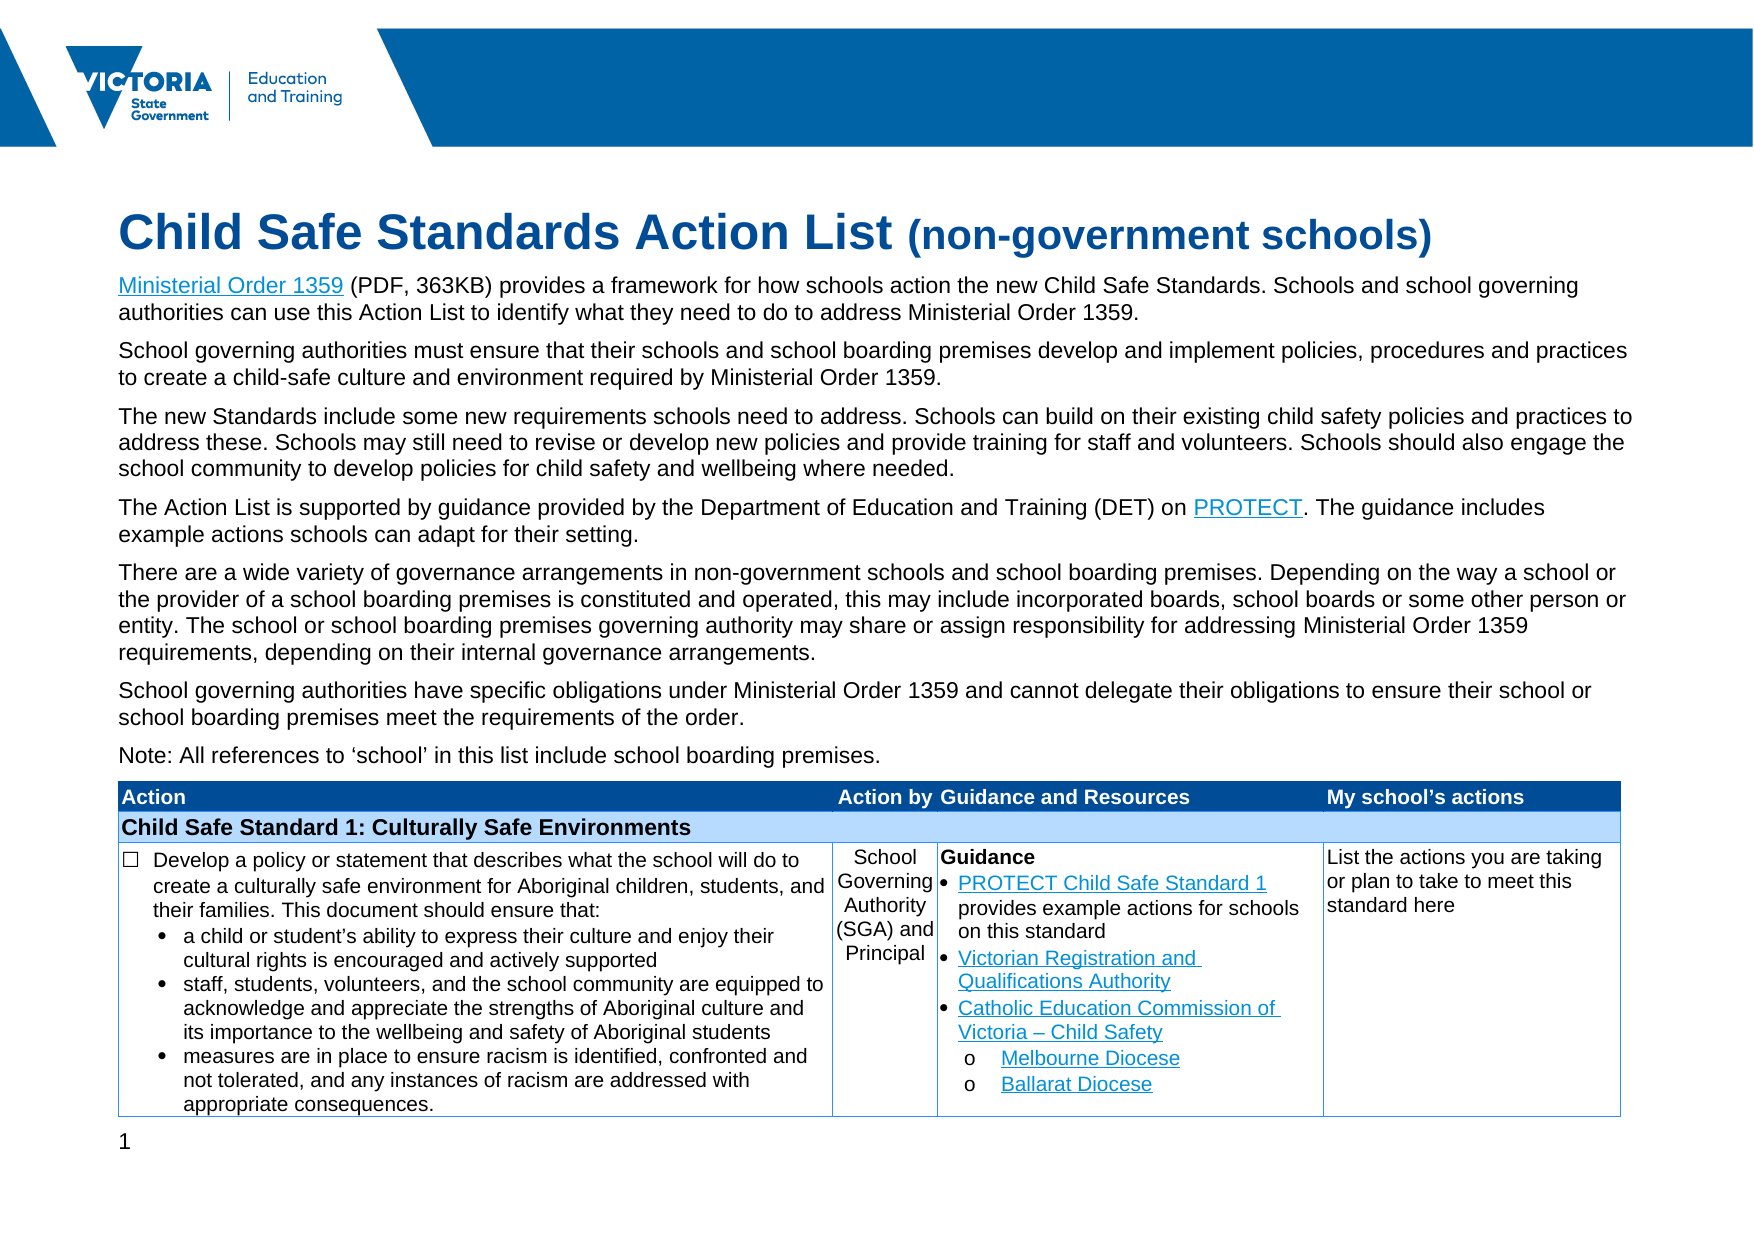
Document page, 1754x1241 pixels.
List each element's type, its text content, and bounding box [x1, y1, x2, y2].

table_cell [938, 843, 1323, 1116]
text The new Standards include some new requirements schools need to address. Schools can build on their existing child safety policies and practices to address these. Schools may still need to revise or develop new policies and provide training for staff and volunteers. Schools should also engage the school community to develop policies for child safety and wellbeing where needed. [118, 403, 1636, 482]
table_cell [1324, 843, 1620, 1116]
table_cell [833, 843, 937, 1116]
picture [0, 0, 1753, 1241]
text Ministerial Order 1359 (PDF, 363KB) provides a framework for how schools action the new Child Safe Standards. Schools and school governing authorities can use this Action List to identify what they need to do to address Ministerial Order 1359. [118, 272, 1636, 325]
table_cell Child Safe Standard 1: Culturally Safe Environments [119, 812, 1620, 842]
table_header Action [119, 783, 832, 811]
text School governing authorities have specific obligations under Ministerial Order 1359 and cannot delegate their obligations to ensure their school or school boarding premises meet the requirements of the order. [118, 677, 1636, 730]
text School governing authorities must ensure that their schools and school boarding premises develop and implement policies, procedures and practices to create a child-safe culture and environment required by Ministerial Order 1359. [118, 337, 1636, 390]
table_header My school’s actions [1324, 783, 1620, 811]
table_header Guidance and Resources [938, 783, 1323, 811]
text Note: All references to ‘school’ in this list include school boarding premises. [118, 742, 1636, 769]
text There are a wide variety of governance arrangements in non-government schools and school boarding premises. Depending on the way a school or the provider of a school boarding premises is constituted and operated, this may include incorporated boards, school boards or some other person or entity. The school or school boarding premises governing authority may share or assign responsibility for addressing Ministerial Order 1359 requirements, depending on their internal governance arrangements. [118, 559, 1636, 665]
subtitle Child Safe Standards Action List (non-government schools) [118, 202, 1636, 260]
table_header Action by [833, 783, 937, 811]
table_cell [119, 843, 832, 1116]
text The Action List is supported by guidance provided by the Department of Education and Training (DET) on PROTECT. The guidance includes example actions schools can adapt for their setting. [118, 494, 1636, 547]
